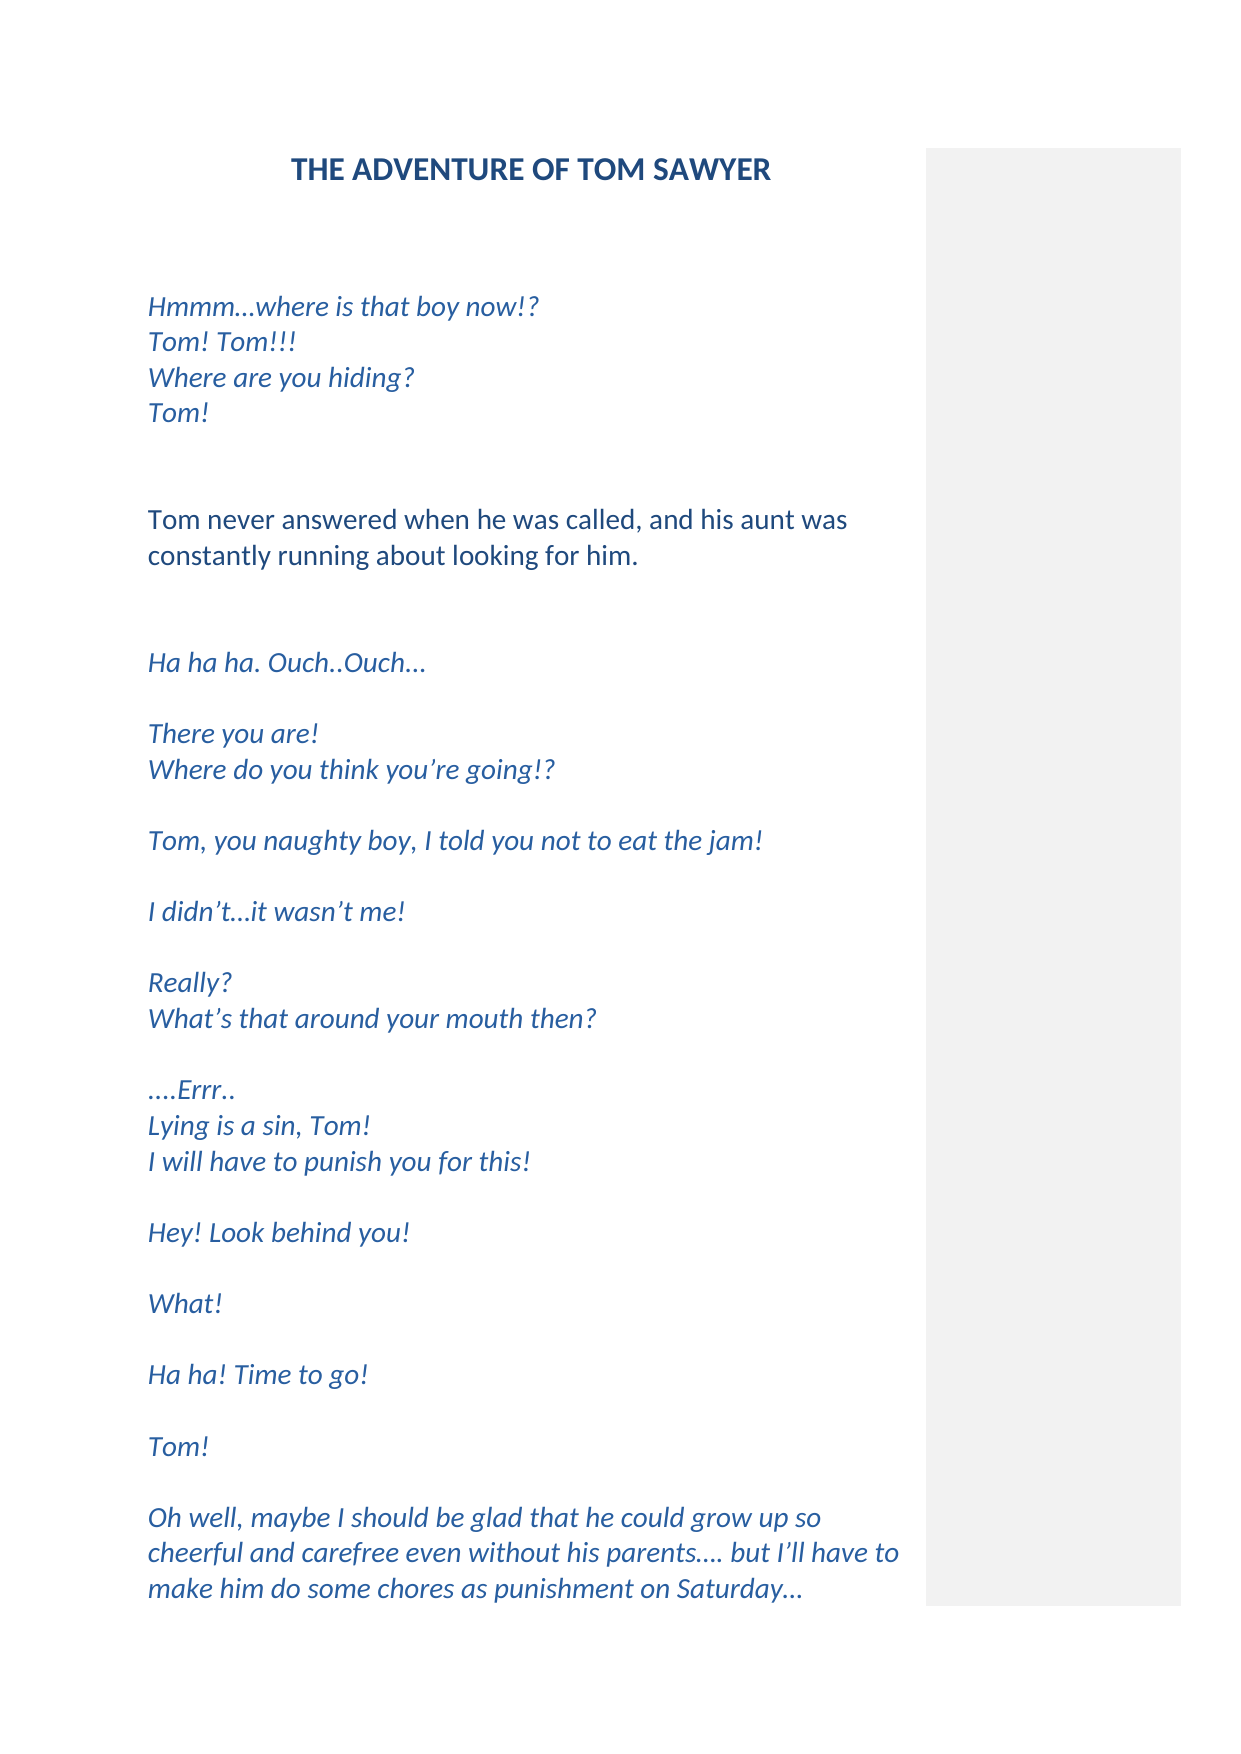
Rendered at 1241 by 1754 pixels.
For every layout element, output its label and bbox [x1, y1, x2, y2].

table_header [926, 148, 1181, 1606]
table_header [136, 148, 926, 1606]
